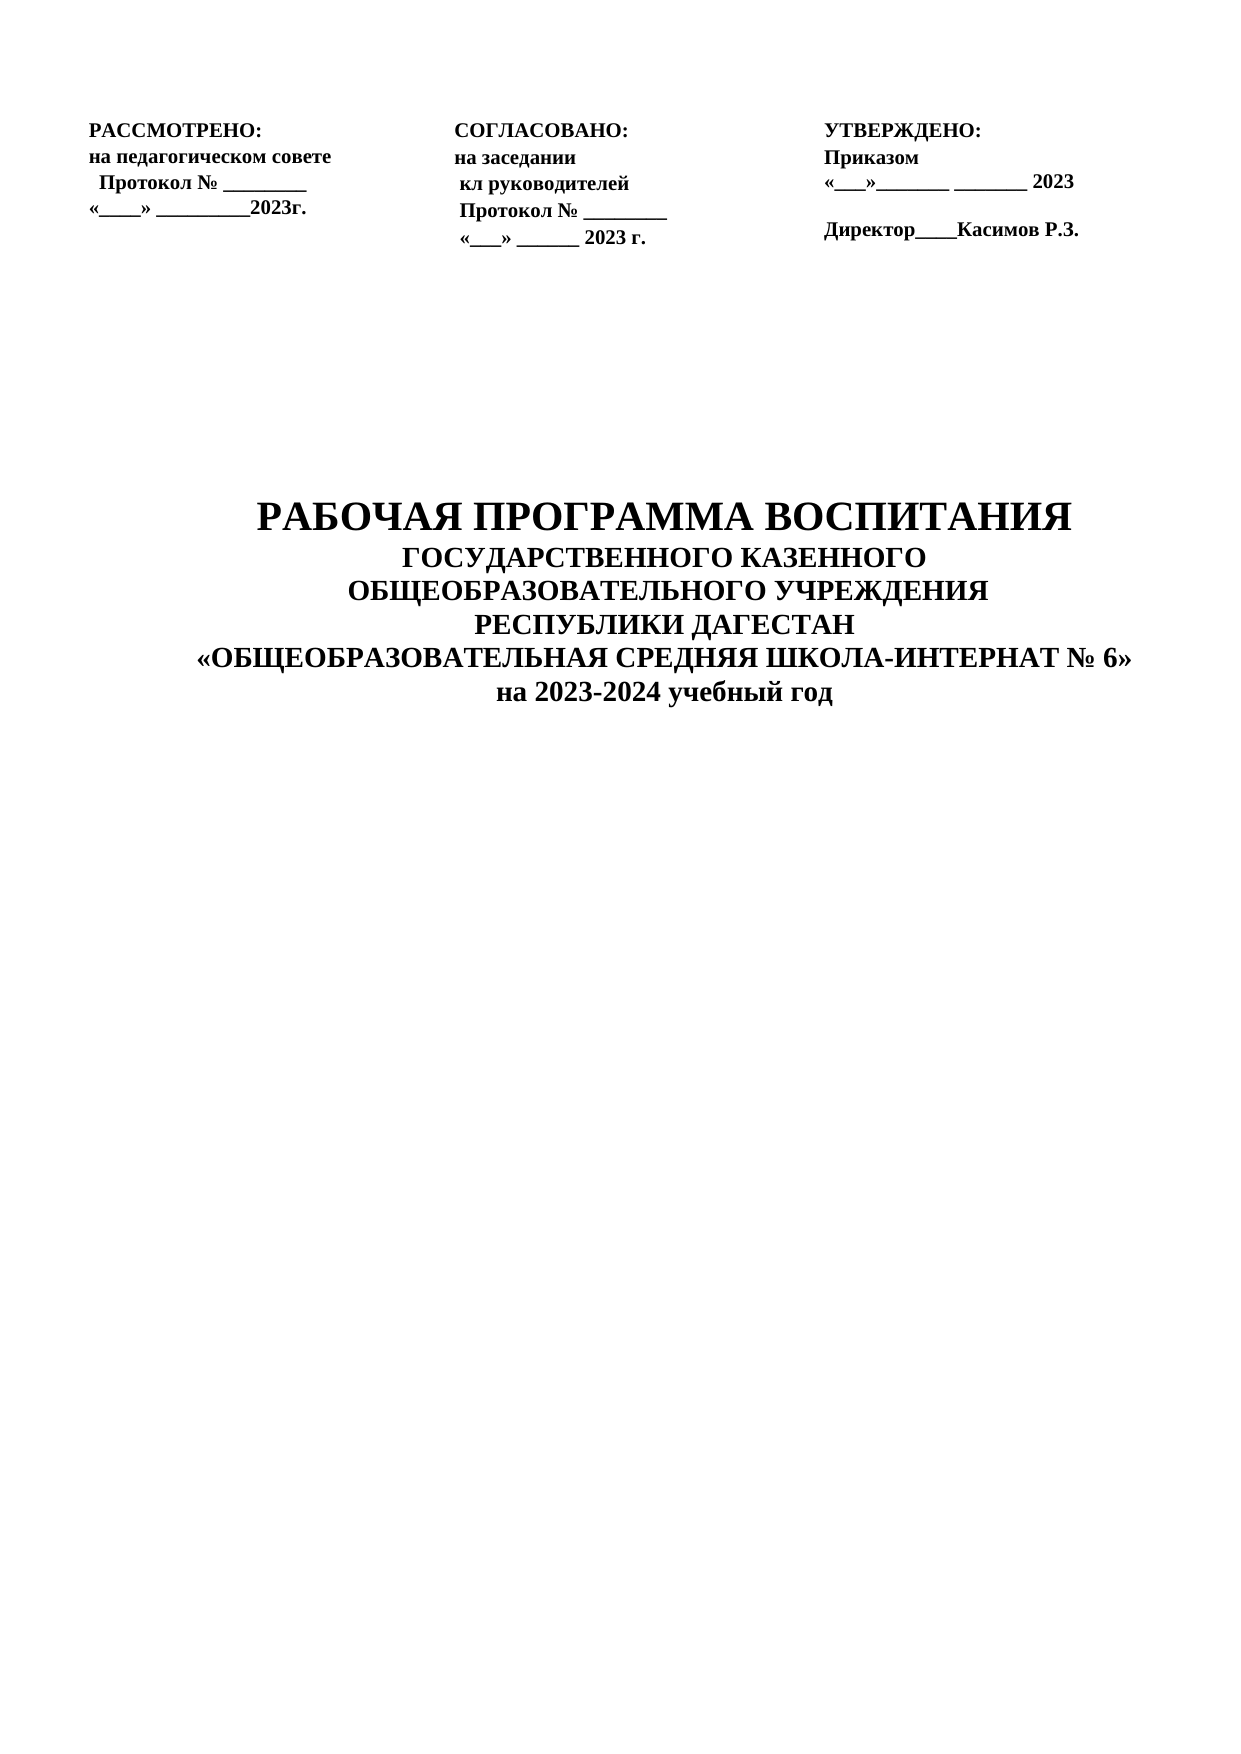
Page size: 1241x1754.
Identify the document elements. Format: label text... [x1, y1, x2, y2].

text на 2023-2024 учебный год [177, 674, 1152, 707]
text ОБЩЕОБРАЗОВАТЕЛЬНОГО УЧРЕЖДЕНИЯ [177, 573, 1152, 607]
table_header РАССМОТРЕНО: на педагогическом совете Протокол № ________ «____» _________2023г. [89, 118, 432, 492]
table_header УТВЕРЖДЕНО: Приказом «___»_______ _______ 2023 Директор____Касимов Р.З. [800, 118, 1114, 492]
text «ОБЩЕОБРАЗОВАТЕЛЬНАЯ СРЕДНЯЯ ШКОЛА-ИНТЕРНАТ № 6» [177, 640, 1152, 674]
table_header СОГЛАСОВАНО: на заседании кл руководителей Протокол № ________ «___» ______ 2023 г. [432, 118, 800, 492]
text РАБОЧАЯ ПРОГРАММА ВОСПИТАНИЯ [177, 492, 1152, 540]
text РЕСПУБЛИКИ ДАГЕСТАН [177, 607, 1152, 640]
text ГОСУДАРСТВЕННОГО КАЗЕННОГО [177, 540, 1152, 573]
